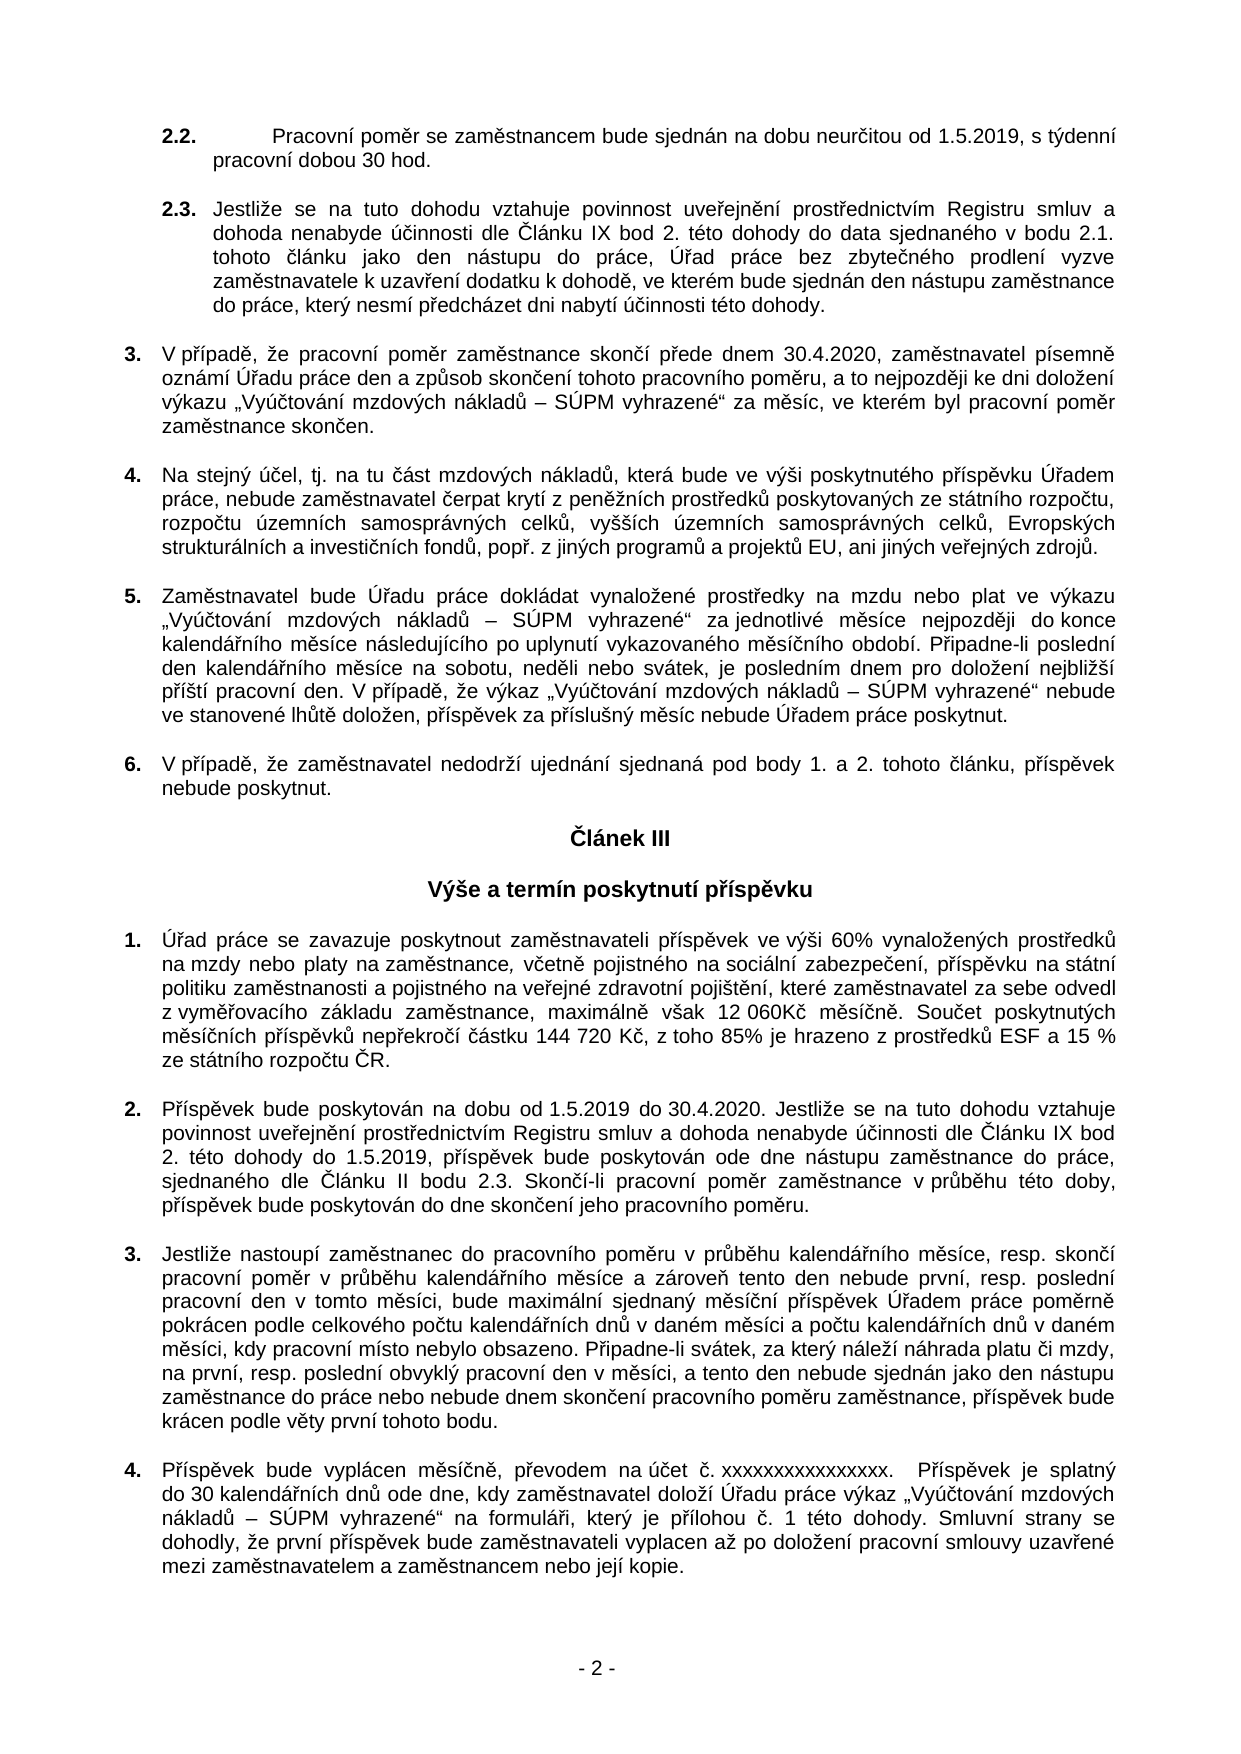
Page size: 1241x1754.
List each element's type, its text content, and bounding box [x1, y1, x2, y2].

text Zaměstnavatel bude Úřadu práce dokládat vynaložené prostředky na mzdu nebo plat ve výkazu „Vyúčtování mzdových nákladů – SÚPM vyhrazené“ za jednotlivé měsíce nejpozději do konce kalendářního měsíce následujícího po uplynutí vykazovaného měsíčního období. Připadne-li poslední den kalendářního měsíce na sobotu, neděli nebo svátek, je posledním dnem pro doložení nejbližší příští pracovní den. V případě, že výkaz „Vyúčtování mzdových nákladů – SÚPM vyhrazené“ nebude ve stanovené lhůtě doložen, příspěvek za příslušný měsíc nebude Úřadem práce poskytnut. [124, 583, 1116, 727]
text V případě, že zaměstnavatel nedodrží ujednání sjednaná pod body 1. a 2. tohoto článku, příspěvek nebude poskytnut. [124, 752, 1116, 800]
list Pracovní poměr se zaměstnancem bude sjednán na dobu neurčitou od 1.5.2019, s týdenní pracovní dobou 30 hod. [162, 124, 1116, 172]
text Na stejný účel, tj. na tu část mzdových nákladů, která bude ve výši poskytnutého příspěvku Úřadem práce, nebude zaměstnavatel čerpat krytí z peněžních prostředků poskytovaných ze státního rozpočtu, rozpočtu územních samosprávných celků, vyšších územních samosprávných celků, Evropských strukturálních a investičních fondů, popř. z jiných programů a projektů EU, ani jiných veřejných zdrojů. [124, 463, 1116, 558]
list Úřad práce se zavazuje poskytnout zaměstnavateli příspěvek ve výši 60% vynaložených prostředků na mzdy nebo platy na zaměstnance, včetně pojistného na sociální zabezpečení, příspěvku na státní politiku zaměstnanosti a pojistného na veřejné zdravotní pojištění, které zaměstnavatel za sebe odvedl z vyměřovacího základu zaměstnance, maximálně však 12 060Kč měsíčně. Součet poskytnutých měsíčních příspěvků nepřekročí částku 144 720 Kč, z toho 85% je hrazeno z prostředků ESF a 15 % ze státního rozpočtu ČR. [124, 928, 1116, 1072]
text Výše a termín poskytnutí příspěvku [124, 876, 1116, 903]
list Jestliže nastoupí zaměstnanec do pracovního poměru v průběhu kalendářního měsíce, resp. skončí pracovní poměr v průběhu kalendářního měsíce a zároveň tento den nebude první, resp. poslední pracovní den v tomto měsíci, bude maximální sjednaný měsíční příspěvek Úřadem práce poměrně pokrácen podle celkového počtu kalendářních dnů v daném měsíci a počtu kalendářních dnů v daném měsíci, kdy pracovní místo nebylo obsazeno. Připadne-li svátek, za který náleží náhrada platu či mzdy, na první, resp. poslední obvyklý pracovní den v měsíci, a tento den nebude sjednán jako den nástupu zaměstnance do práce nebo nebude dnem skončení pracovního poměru zaměstnance, příspěvek bude krácen podle věty první tohoto bodu. [124, 1241, 1116, 1433]
text V případě, že pracovní poměr zaměstnance skončí přede dnem 30.4.2020, zaměstnavatel písemně oznámí Úřadu práce den a způsob skončení tohoto pracovního poměru, a to nejpozději ke dni doložení výkazu „Vyúčtování mzdových nákladů – SÚPM vyhrazené“ za měsíc, ve kterém byl pracovní poměr zaměstnance skončen. [124, 342, 1116, 438]
list Příspěvek bude vyplácen měsíčně, převodem na účet č. xxxxxxxxxxxxxxxx. Příspěvek je splatný do 30 kalendářních dnů ode dne, kdy zaměstnavatel doloží Úřadu práce výkaz „Vyúčtování mzdových nákladů – SÚPM vyhrazené“ na formuláři, který je přílohou č. 1 této dohody. Smluvní strany se dohodly, že první příspěvek bude zaměstnavateli vyplacen až po doložení pracovní smlouvy uzavřené mezi zaměstnavatelem a zaměstnancem nebo její kopie. [124, 1458, 1116, 1578]
list Příspěvek bude poskytován na dobu od 1.5.2019 do 30.4.2020. Jestliže se na tuto dohodu vztahuje povinnost uveřejnění prostřednictvím Registru smluv a dohoda nenabyde účinnosti dle Článku IX bod 2. této dohody do 1.5.2019, příspěvek bude poskytován ode dne nástupu zaměstnance do práce, sjednaného dle Článku II bodu 2.3. Skončí-li pracovní poměr zaměstnance v průběhu této doby, příspěvek bude poskytován do dne skončení jeho pracovního poměru. [124, 1097, 1116, 1216]
text Článek III [124, 825, 1116, 851]
list Jestliže se na tuto dohodu vztahuje povinnost uveřejnění prostřednictvím Registru smluv a dohoda nenabyde účinnosti dle Článku IX bod 2. této dohody do data sjednaného v bodu 2.1. tohoto článku jako den nástupu do práce, Úřad práce bez zbytečného prodlení vyzve zaměstnavatele k uzavření dodatku k dohodě, ve kterém bude sjednán den nástupu zaměstnance do práce, který nesmí předcházet dni nabytí účinnosti této dohody. [162, 197, 1116, 317]
